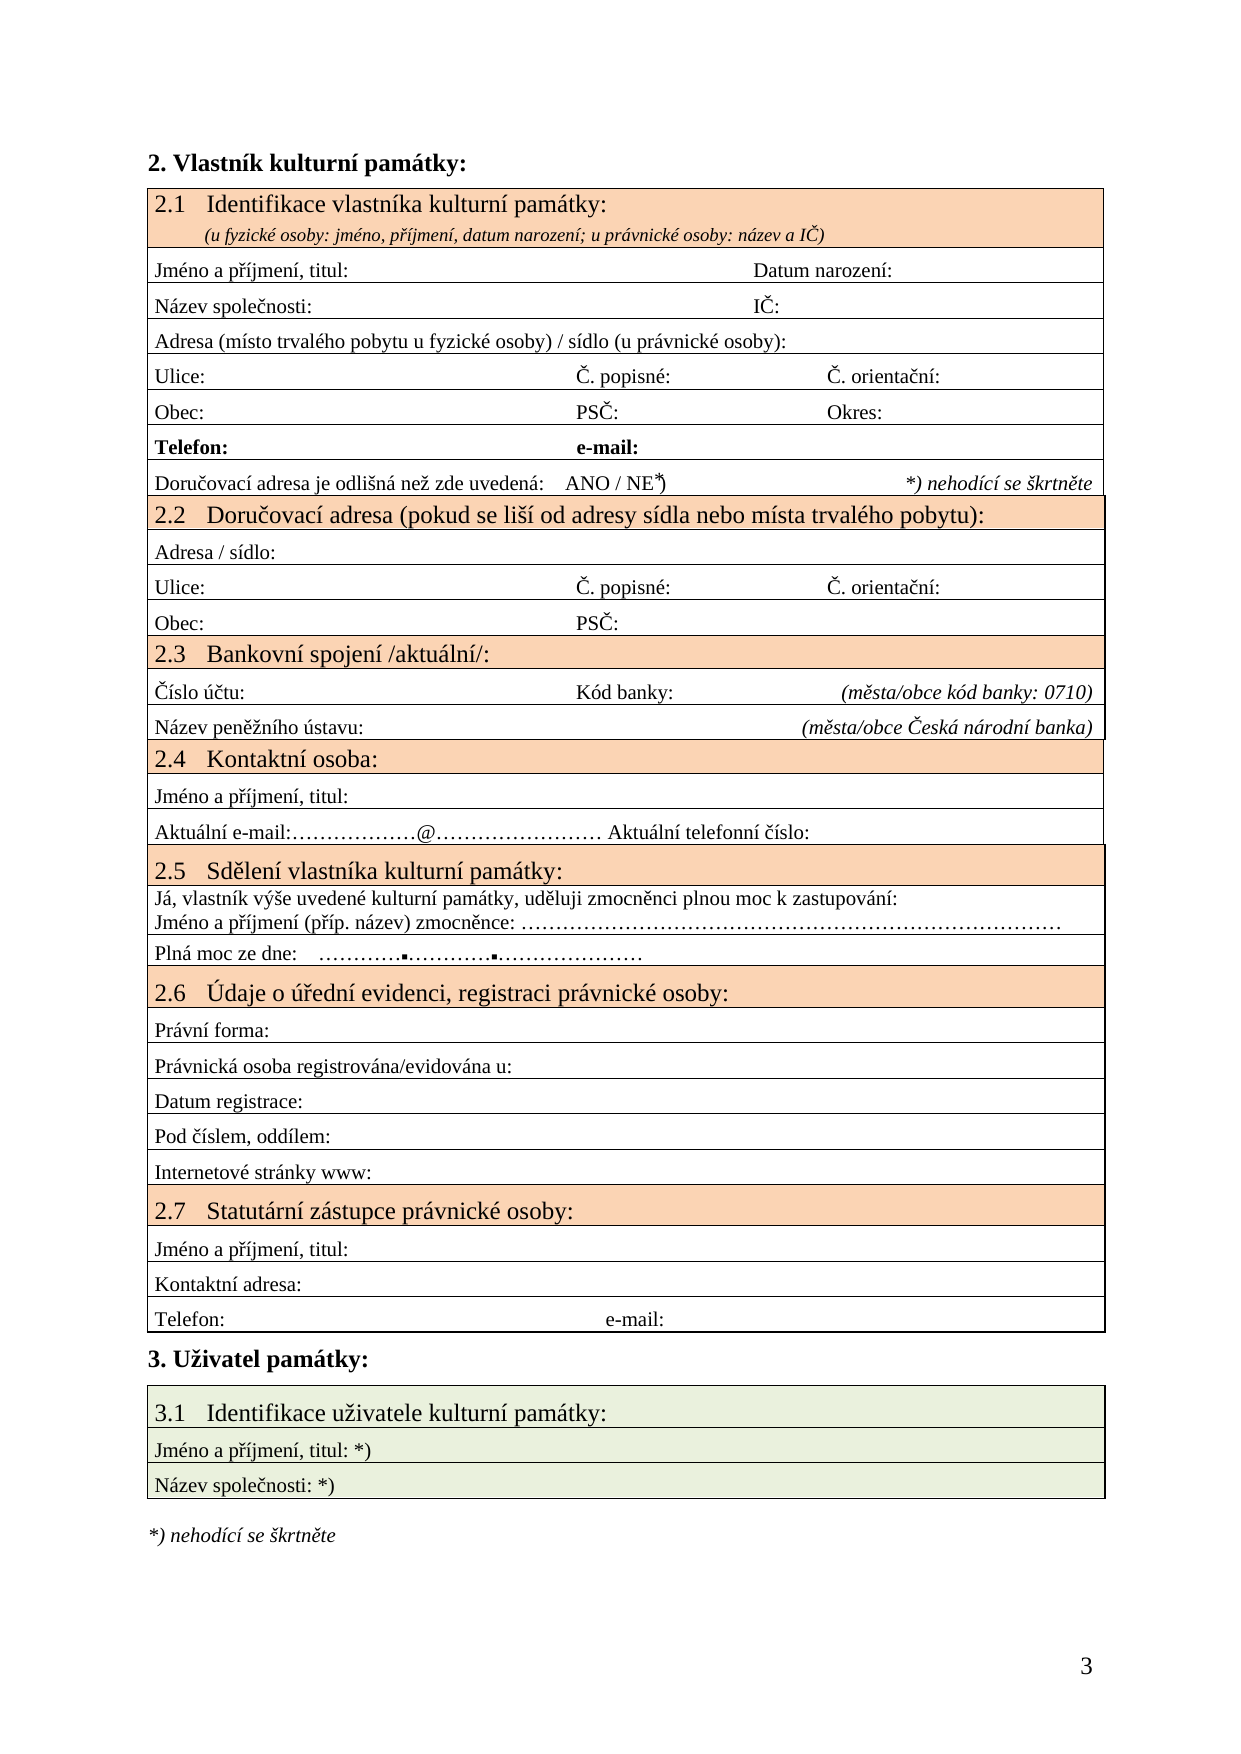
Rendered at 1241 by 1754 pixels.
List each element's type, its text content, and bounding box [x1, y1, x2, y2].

table_cell 2.4 Kontaktní osoba: [148, 740, 1103, 773]
table_cell Právnická osoba registrována/evidována u: [148, 1043, 1104, 1078]
table_cell Číslo účtu: Kód banky: (města/obce kód banky: 0710) [148, 669, 1104, 704]
table_cell Internetové stránky www: [148, 1150, 1104, 1184]
table_header 2.1 Identifikace vlastníka kulturní památky: (u fyzické osoby: jméno, příjmení, datum narození; u právnické osoby: název a IČ) [148, 189, 1103, 247]
table_cell Jméno a příjmení, titul: Datum narození: [148, 248, 1103, 282]
table_cell 2.2 Doručovací adresa (pokud se liší od adresy sídla nebo místa trvalého pobytu): [148, 496, 1104, 528]
table_cell 2.7 Statutární zástupce právnické osoby: [148, 1185, 1104, 1225]
table_cell Jméno a příjmení, titul: [148, 1226, 1104, 1261]
table_cell 2.3 Bankovní spojení /aktuální/: [148, 636, 1104, 668]
text 3. Uživatel památky: [148, 1344, 1093, 1373]
table_header 3.1 Identifikace uživatele kulturní památky: [148, 1386, 1104, 1427]
table_cell Datum registrace: [148, 1079, 1104, 1113]
table_cell Telefon: e-mail: [148, 425, 1103, 459]
table_cell Jméno a příjmení, titul: *) [148, 1428, 1104, 1462]
table_cell Adresa / sídlo: [148, 530, 1104, 564]
table_cell Název peněžního ústavu: (města/obce Česká národní banka) [148, 705, 1104, 739]
table_cell Název společnosti: IČ: [148, 283, 1103, 318]
table_cell Plná moc ze dne: …………■…………■………………… [148, 935, 1104, 965]
table_cell Právní forma: [148, 1008, 1104, 1042]
table_cell Doručovací adresa je odlišná než zde uvedená: ANO / NE ⃰) *) nehodící se škrtněte [148, 460, 1103, 495]
table_cell Obec: PSČ: Okres: [148, 390, 1103, 424]
table_cell Ulice: Č. popisné: Č. orientační: [148, 354, 1103, 388]
text 2. Vlastník kulturní památky: [148, 148, 1093, 176]
table_cell Kontaktní adresa: [148, 1262, 1104, 1296]
table_cell 2.5 Sdělení vlastníka kulturní památky: [148, 845, 1104, 885]
table_cell Telefon: e-mail: [148, 1297, 1104, 1331]
table_cell 2.6 Údaje o úřední evidenci, registraci právnické osoby: [148, 966, 1104, 1007]
table_cell Pod číslem, oddílem: [148, 1114, 1104, 1148]
table_cell Název společnosti: *) [148, 1463, 1104, 1497]
table_cell Adresa (místo trvalého pobytu u fyzické osoby) / sídlo (u právnické osoby): [148, 319, 1103, 353]
table_cell Jméno a příjmení, titul: [148, 774, 1103, 808]
table_cell Obec: PSČ: [148, 600, 1104, 635]
text *) nehodící se škrtněte [148, 1522, 1093, 1547]
table_cell Aktuální e-mail:………………@…………………… Aktuální telefonní číslo: [148, 809, 1103, 844]
table_cell Ulice: Č. popisné: Č. orientační: [148, 565, 1104, 599]
table_cell Já, vlastník výše uvedené kulturní památky, uděluji zmocněnci plnou moc k zastupování: Jméno a příjmení (příp. název) zmocněnce: …………………………………………………………………… [148, 886, 1104, 934]
